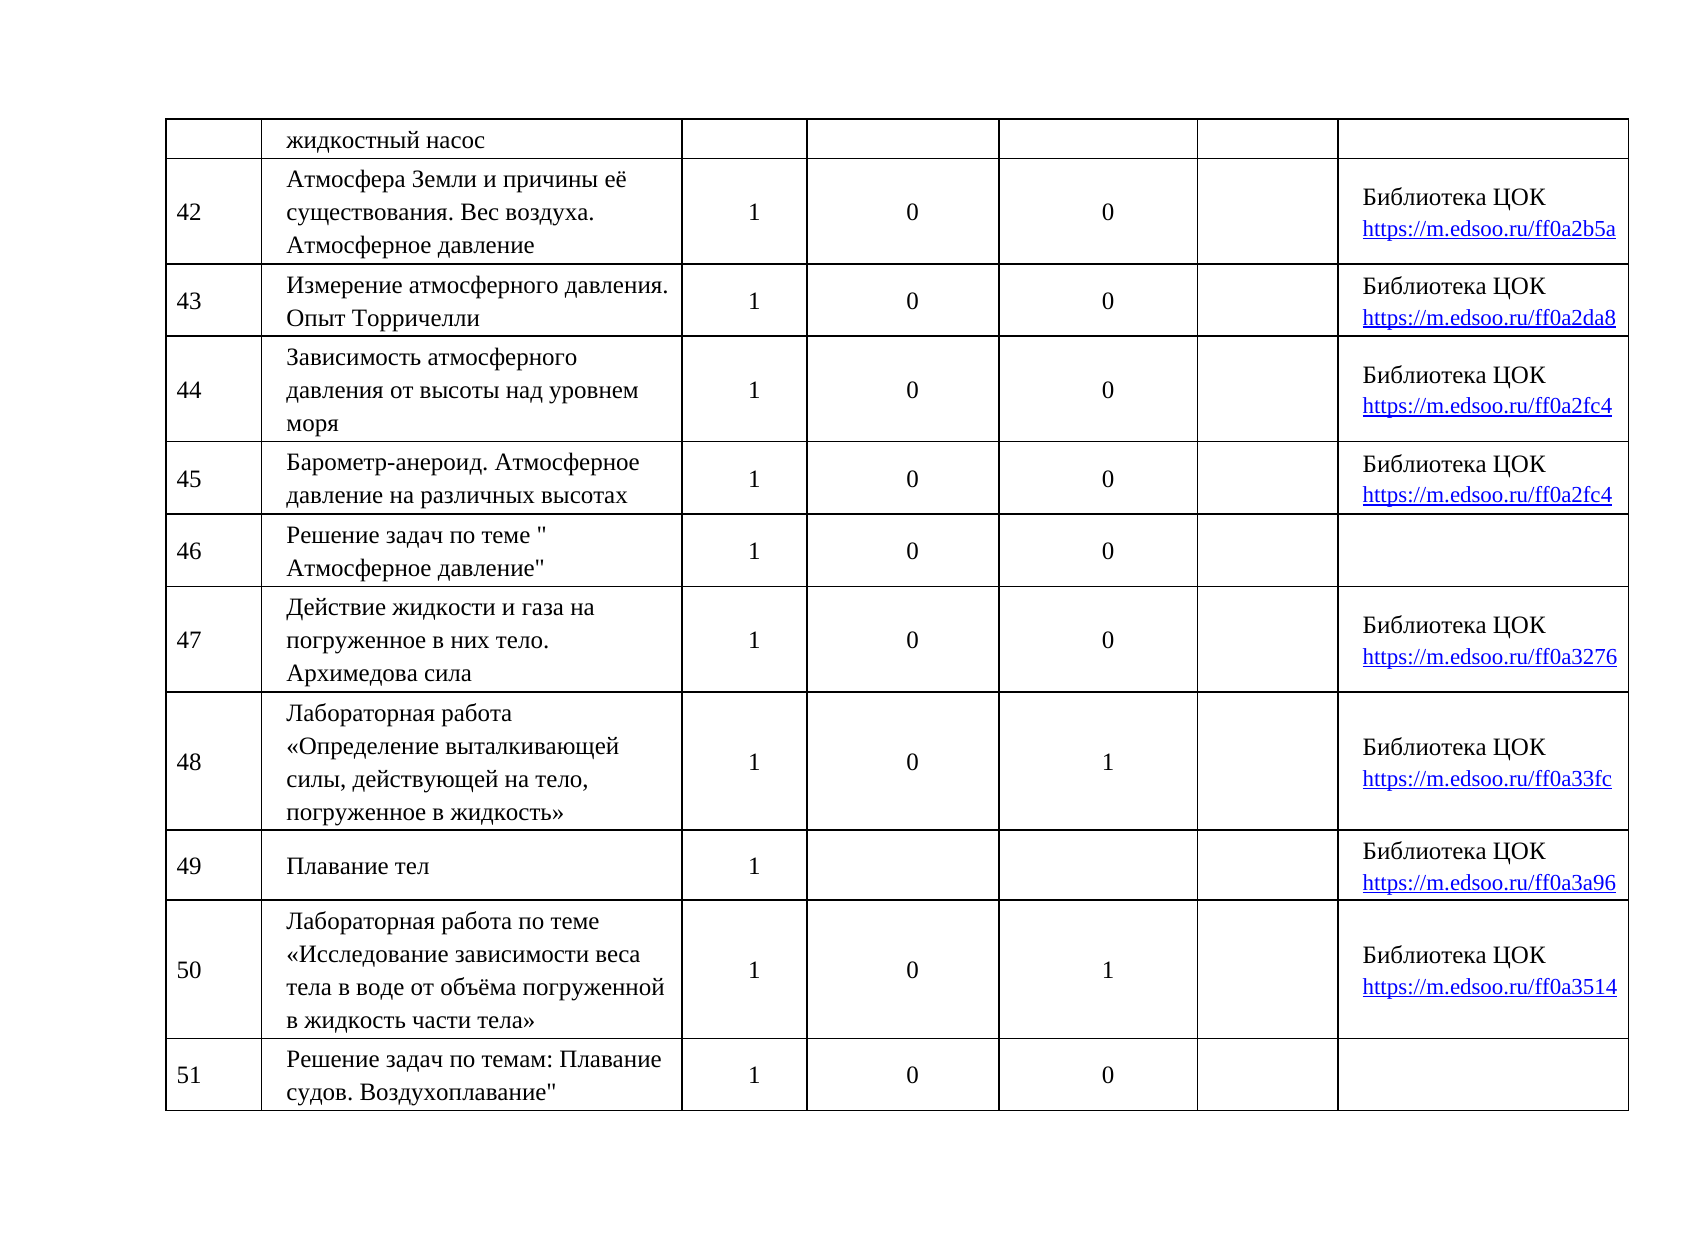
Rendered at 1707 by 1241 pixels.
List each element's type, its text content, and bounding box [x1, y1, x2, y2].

table_cell Лабораторная работа «Определение выталкивающей силы, действующей на тело, погруженное в жидкость» [262, 693, 681, 829]
table_cell Библиотека ЦОК https://m.edsoo.ru/ff0a2da8 [1339, 265, 1628, 335]
table_cell [1198, 1039, 1337, 1110]
table_cell [1198, 901, 1337, 1037]
table_cell [1198, 515, 1337, 586]
table_cell Барометр-анероид. Атмосферное давление на различных высотах [262, 442, 681, 513]
table_cell 44 [167, 337, 261, 441]
table_cell Решение задач по темам: Плавание судов. Воздухоплавание" [262, 1039, 681, 1110]
table_cell 0 [1000, 1039, 1197, 1110]
table_cell Библиотека ЦОК https://m.edsoo.ru/ff0a33fc [1339, 693, 1628, 829]
table_cell [1339, 1039, 1628, 1110]
table_cell Зависимость атмосферного давления от высоты над уровнем моря [262, 337, 681, 441]
table_cell 0 [808, 515, 998, 586]
table_cell Библиотека ЦОК https://m.edsoo.ru/ff0a2fc4 [1339, 442, 1628, 513]
table_cell 0 [808, 442, 998, 513]
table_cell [262, 120, 681, 157]
table_cell 0 [1000, 442, 1197, 513]
table_cell 1 [683, 442, 806, 513]
table_cell Плавание тел [262, 831, 681, 899]
table_cell 0 [1000, 159, 1197, 263]
table_cell 1 [683, 337, 806, 441]
table_cell 41 [167, 120, 261, 157]
table_cell 0 [1000, 265, 1197, 335]
table_cell 1 [683, 831, 806, 899]
table_cell 1 [1000, 693, 1197, 829]
table_cell 0 [808, 587, 998, 691]
table_cell Библиотека ЦОК https://m.edsoo.ru/ff0a2b5a [1339, 159, 1628, 263]
table_cell 1 [683, 901, 806, 1037]
table_cell Действие жидкости и газа на погруженное в них тело. Архимедова сила [262, 587, 681, 691]
table_cell 51 [167, 1039, 261, 1110]
table_cell 45 [167, 442, 261, 513]
table_cell Лабораторная работа по теме «Исследование зависимости веса тела в воде от объёма погруженной в жидкость части тела» [262, 901, 681, 1037]
table_cell 1 [1000, 901, 1197, 1037]
table_cell 49 [167, 831, 261, 899]
table_cell [1198, 159, 1337, 263]
table_cell [808, 831, 998, 899]
table_cell 1 [683, 693, 806, 829]
table_cell 1 [683, 587, 806, 691]
table_cell 43 [167, 265, 261, 335]
table_cell 0 [808, 901, 998, 1037]
table_cell 0 [808, 1039, 998, 1110]
table_cell [1198, 120, 1337, 157]
table_cell 48 [167, 693, 261, 829]
table_cell [1339, 515, 1628, 586]
table_cell 0 [808, 265, 998, 335]
table_cell Библиотека ЦОК https://m.edsoo.ru/ff0a3a96 [1339, 831, 1628, 899]
table_cell 0 [808, 159, 998, 263]
table_cell 1 [683, 265, 806, 335]
table_cell [1000, 831, 1197, 899]
table_cell 46 [167, 515, 261, 586]
table_cell 1 [683, 515, 806, 586]
table_cell 50 [167, 901, 261, 1037]
table_cell [1198, 265, 1337, 335]
table_cell [1198, 831, 1337, 899]
table_cell 0 [1000, 515, 1197, 586]
table_cell [1198, 587, 1337, 691]
table_cell Библиотека ЦОК https://m.edsoo.ru/ff0a3514 [1339, 901, 1628, 1037]
table_cell Библиотека ЦОК https://m.edsoo.ru/ff0a2fc4 [1339, 337, 1628, 441]
table_cell 0 [808, 120, 998, 157]
table_cell 1 [683, 159, 806, 263]
table_cell [1198, 693, 1337, 829]
table_cell 1 [683, 120, 806, 157]
table_cell 0 [808, 693, 998, 829]
table_cell 47 [167, 587, 261, 691]
table_cell 0 [1000, 587, 1197, 691]
table_cell [1339, 120, 1628, 157]
table_cell 0 [808, 337, 998, 441]
table_cell 1 [683, 1039, 806, 1110]
table_cell 0 [1000, 337, 1197, 441]
table_cell Решение задач по теме " Атмосферное давление" [262, 515, 681, 586]
table_cell 0 [1000, 120, 1197, 157]
table_cell Измерение атмосферного давления. Опыт Торричелли [262, 265, 681, 335]
table_cell 42 [167, 159, 261, 263]
table_cell [1198, 442, 1337, 513]
table_cell Библиотека ЦОК https://m.edsoo.ru/ff0a3276 [1339, 587, 1628, 691]
table_cell [1198, 337, 1337, 441]
table_cell Атмосфера Земли и причины её существования. Вес воздуха. Атмосферное давление [262, 159, 681, 263]
